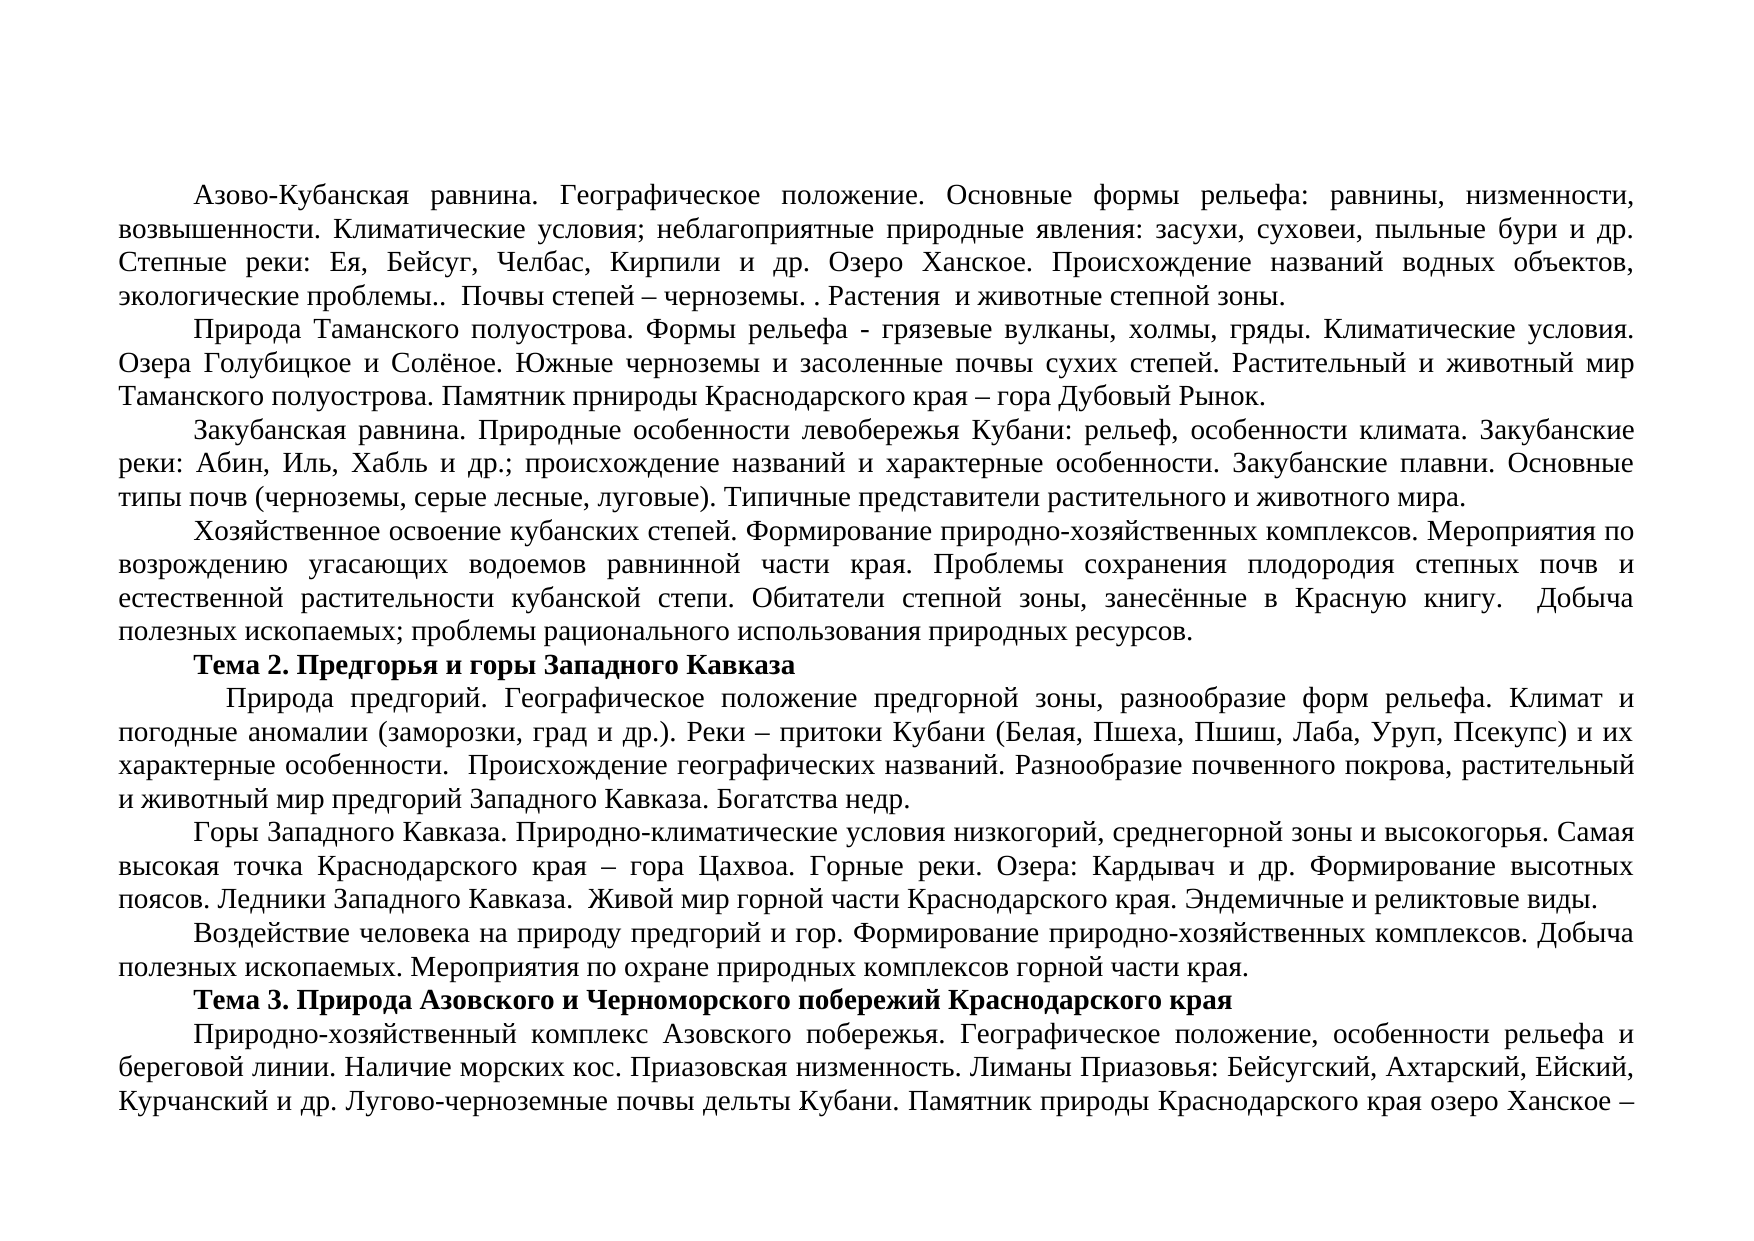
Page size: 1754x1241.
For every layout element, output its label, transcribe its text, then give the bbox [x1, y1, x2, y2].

text Азово-Кубанская равнина. Географическое положение. Основные формы рельефа: равнины, низменности, возвышенности. Климатические условия; неблагоприятные природные явления: засухи, суховеи, пыльные бури и др. Степные реки: Ея, Бейсуг, Челбас, Кирпили и др. Озеро Ханское. Происхождение названий водных объектов, экологические проблемы.. Почвы степей – черноземы. . Растения и животные степной зоны. [118, 177, 1636, 311]
text Природа предгорий. Географическое положение предгорной зоны, разнообразие форм рельефа. Климат и погодные аномалии (заморозки, град и др.). Реки – притоки Кубани (Белая, Пшеха, Пшиш, Лаба, Уруп, Псекупс) и их характерные особенности. Происхождение географических названий. Разнообразие почвенного покрова, растительный и животный мир предгорий Западного Кавказа. Богатства недр. [118, 680, 1636, 814]
text Тема 2. Предгорья и горы Западного Кавказа [118, 647, 1636, 680]
text Закубанская равнина. Природные особенности левобережья Кубани: рельеф, особенности климата. Закубанские реки: Абин, Иль, Хабль и др.; происхождение названий и характерные особенности. Закубанские плавни. Основные типы почв (черноземы, серые лесные, луговые). Типичные представители растительного и животного мира. [118, 412, 1636, 513]
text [118, 1016, 1636, 1116]
text Природа Таманского полуострова. Формы рельефа - грязевые вулканы, холмы, гряды. Климатические условия. Озера Голубицкое и Солёное. Южные черноземы и засоленные почвы сухих степей. Растительный и животный мир Таманского полуострова. Памятник прнироды Краснодарского края – гора Дубовый Рынок. [118, 311, 1636, 412]
text Хозяйственное освоение кубанских степей. Формирование природно-хозяйственных комплексов. Мероприятия по возрождению угасающих водоемов равнинной части края. Проблемы сохранения плодородия степных почв и естественной растительности кубанской степи. Обитатели степной зоны, занесённые в Красную книгу. Добыча полезных ископаемых; проблемы рационального использования природных ресурсов. [118, 513, 1636, 647]
text Тема 3. Природа Азовского и Черноморского побережий Краснодарского края [118, 982, 1636, 1016]
text Горы Западного Кавказа. Природно-климатические условия низкогорий, среднегорной зоны и высокогорья. Самая высокая точка Краснодарского края – гора Цахвоа. Горные реки. Озера: Кардывач и др. Формирование высотных поясов. Ледники Западного Кавказа. Живой мир горной части Краснодарского края. Эндемичные и реликтовые виды. [118, 814, 1636, 915]
text Воздействие человека на природу предгорий и гор. Формирование природно-хозяйственных комплексов. Добыча полезных ископаемых. Мероприятия по охране природных комплексов горной части края. [118, 915, 1636, 982]
